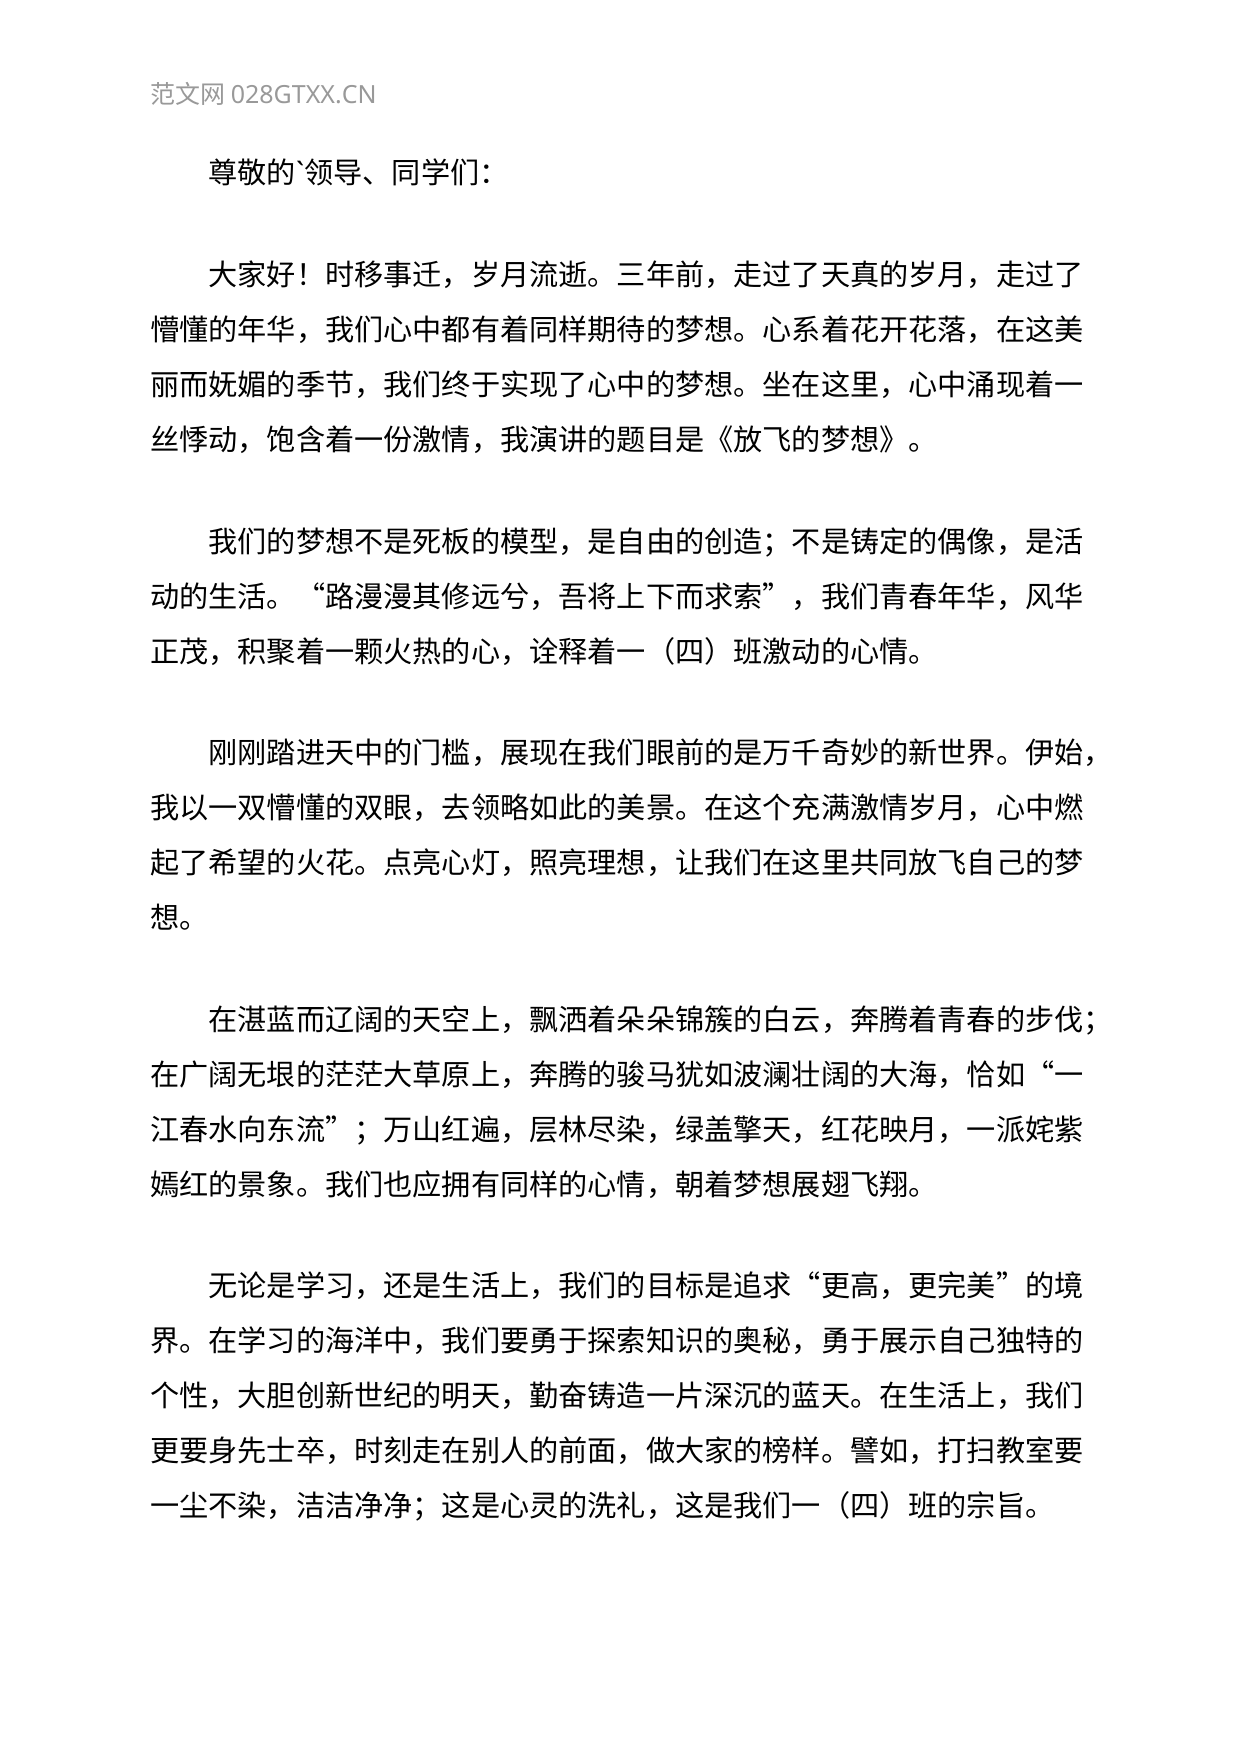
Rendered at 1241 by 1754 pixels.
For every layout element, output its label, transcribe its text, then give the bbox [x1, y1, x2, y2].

text 大家好！时移事迁，岁月流逝。三年前，走过了天真的岁月，走过了懵懂的年华，我们心中都有着同样期待的梦想。心系着花开花落，在这美丽而妩媚的季节，我们终于实现了心中的梦想。坐在这里，心中涌现着一丝悸动，饱含着一份激情，我演讲的题目是《放飞的梦想》。 [150, 252, 1090, 459]
text 尊敬的`领导、同学们： [150, 150, 1090, 192]
text 我们的梦想不是死板的模型，是自由的创造；不是铸定的偶像，是活动的生活。“路漫漫其修远兮，吾将上下而求索”，我们青春年华，风华正茂，积聚着一颗火热的心，诠释着一（四）班激动的心情。 [150, 518, 1090, 671]
text 刚刚踏进天中的门槛，展现在我们眼前的是万千奇妙的新世界。伊始，我以一双懵懂的双眼，去领略如此的美景。在这个充满激情岁月，心中燃起了希望的火花。点亮心灯，照亮理想，让我们在这里共同放飞自己的梦想。 [150, 730, 1090, 937]
text 在湛蓝而辽阔的天空上，飘洒着朵朵锦簇的白云，奔腾着青春的步伐；在广阔无垠的茫茫大草原上，奔腾的骏马犹如波澜壮阔的大海，恰如“一江春水向东流”；万山红遍，层林尽染，绿盖擎天，红花映月，一派姹紫嫣红的景象。我们也应拥有同样的心情，朝着梦想展翅飞翔。 [150, 996, 1090, 1203]
text 无论是学习，还是生活上，我们的目标是追求“更高，更完美”的境界。在学习的海洋中，我们要勇于探索知识的奥秘，勇于展示自己独特的个性，大胆创新世纪的明天，勤奋铸造一片深沉的蓝天。在生活上，我们更要身先士卒，时刻走在别人的前面，做大家的榜样。譬如，打扫教室要一尘不染，洁洁净净；这是心灵的洗礼，这是我们一（四）班的宗旨。 [150, 1263, 1090, 1525]
